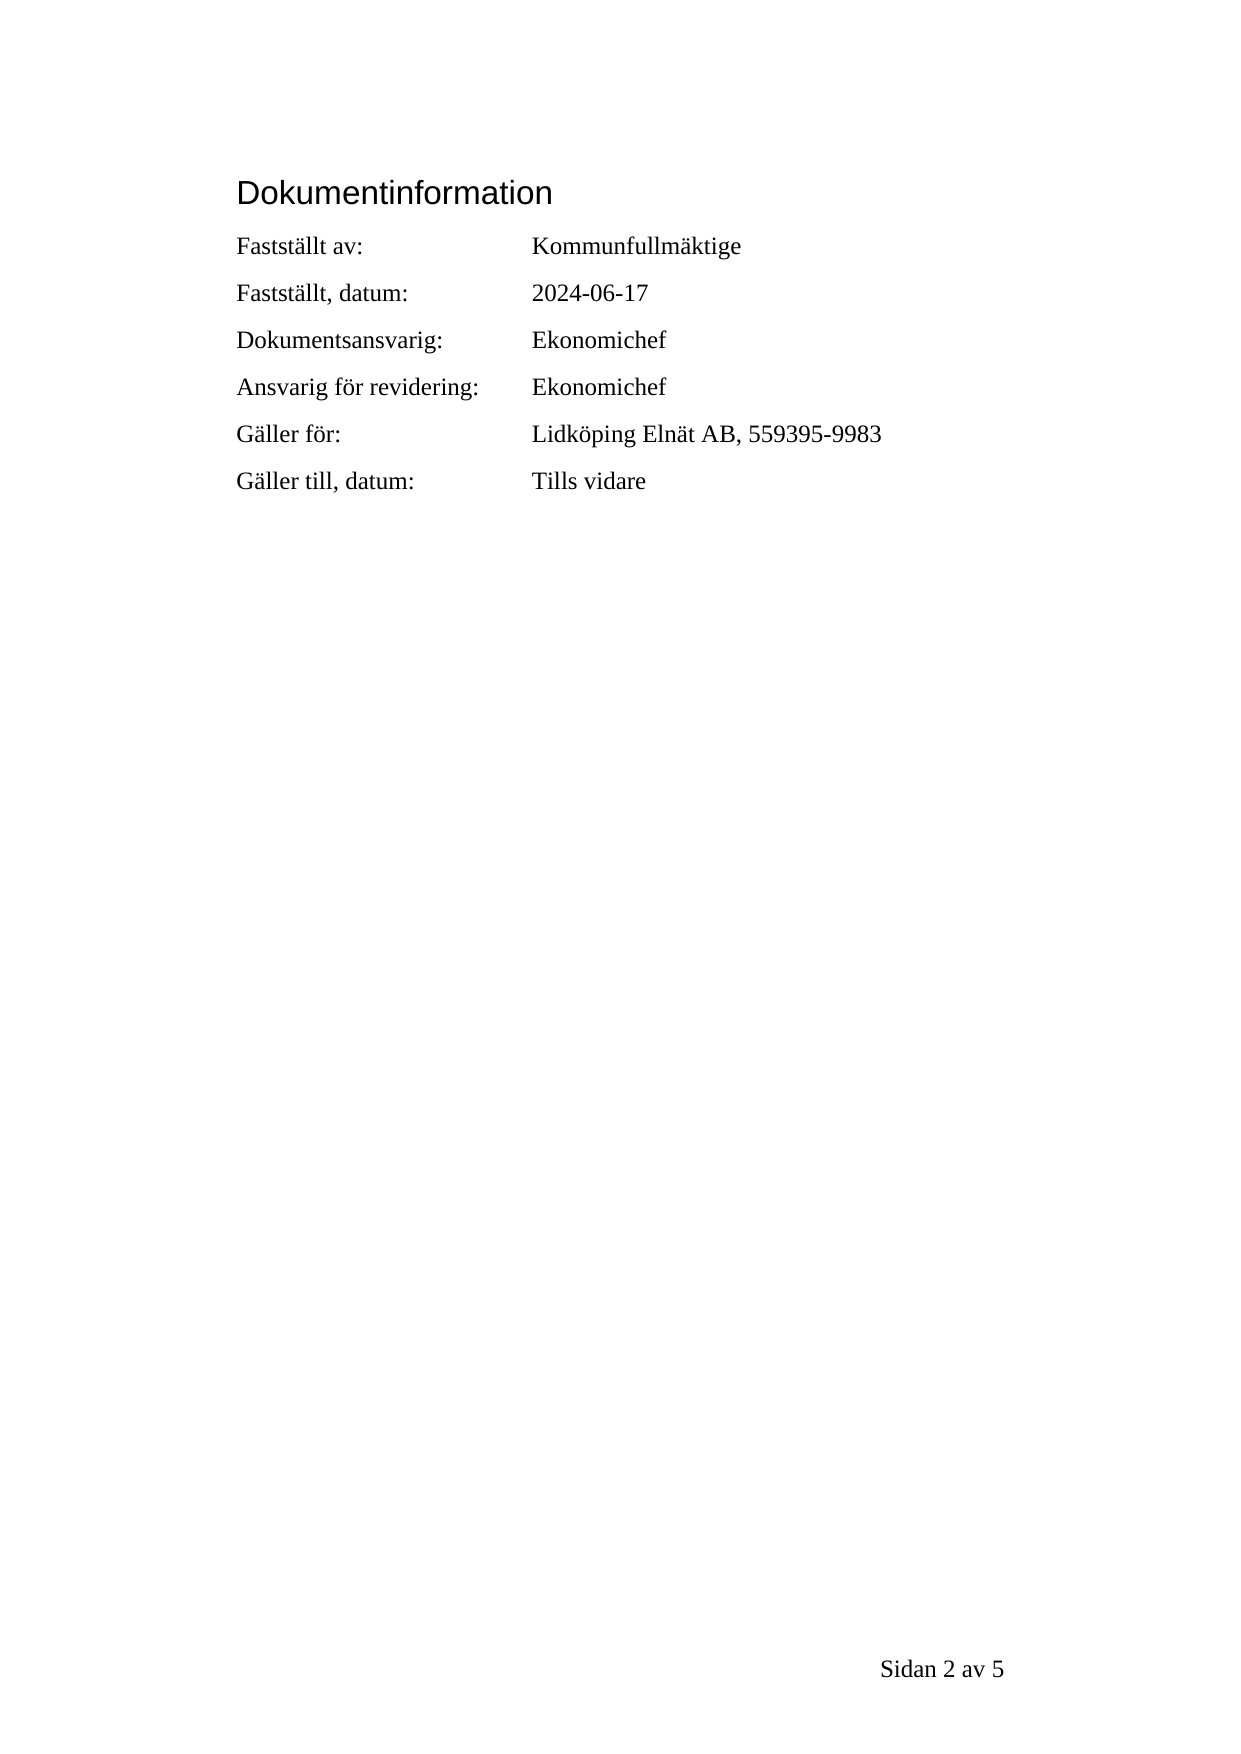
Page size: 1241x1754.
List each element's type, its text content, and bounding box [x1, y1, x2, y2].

text Fastställt, datum: [236, 278, 1004, 307]
subtitle Dokumentinformation [236, 173, 1004, 211]
text Gäller för: Lidköping Elnät AB, 559395-9983 [236, 419, 1004, 448]
text Dokumentsansvarig: Ekonomichef [236, 325, 1004, 354]
text Ansvarig för revidering: Ekonomichef [236, 372, 1004, 401]
text Fastställt av: Kommunfullmäktige [236, 231, 1004, 260]
text Gäller till, datum: [236, 466, 1004, 495]
